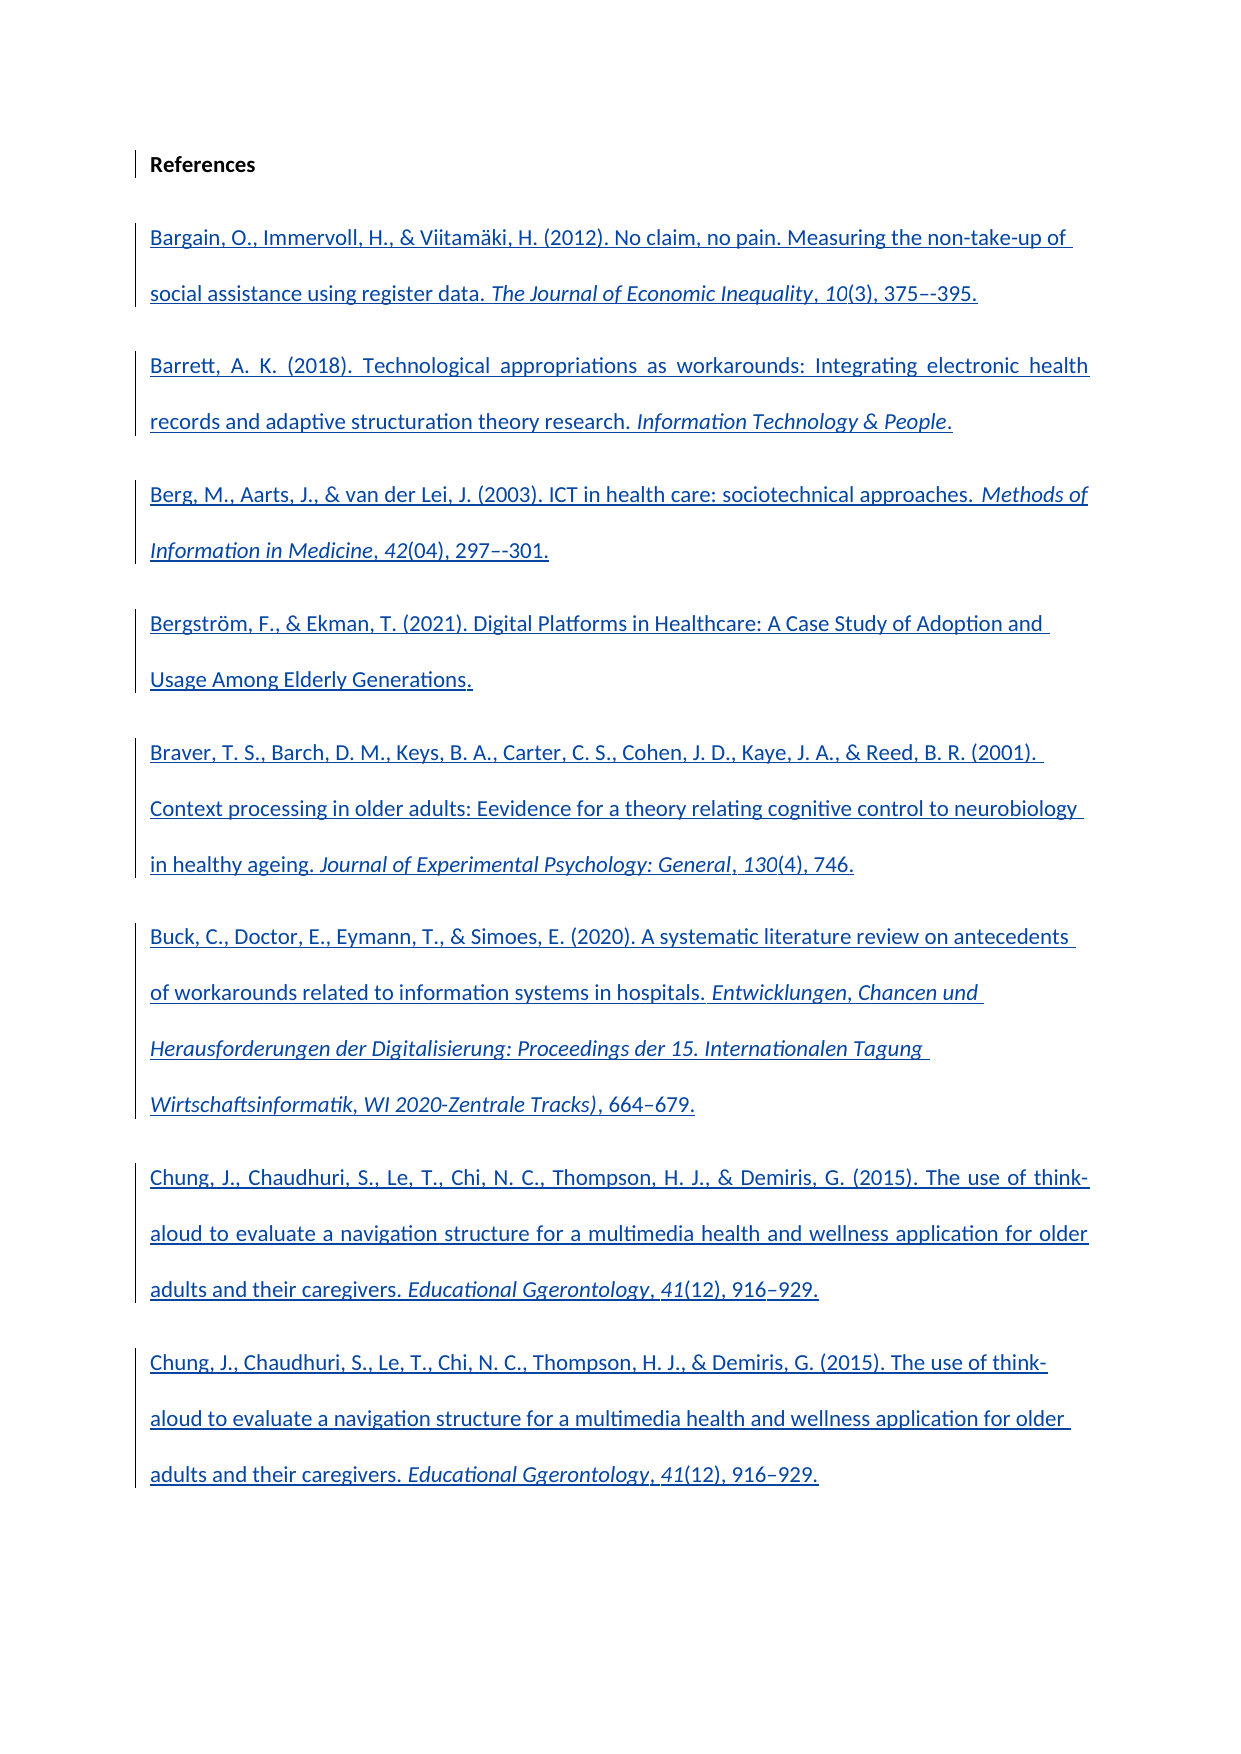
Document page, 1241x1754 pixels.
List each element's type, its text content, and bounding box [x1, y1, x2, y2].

text References [150, 150, 1090, 178]
